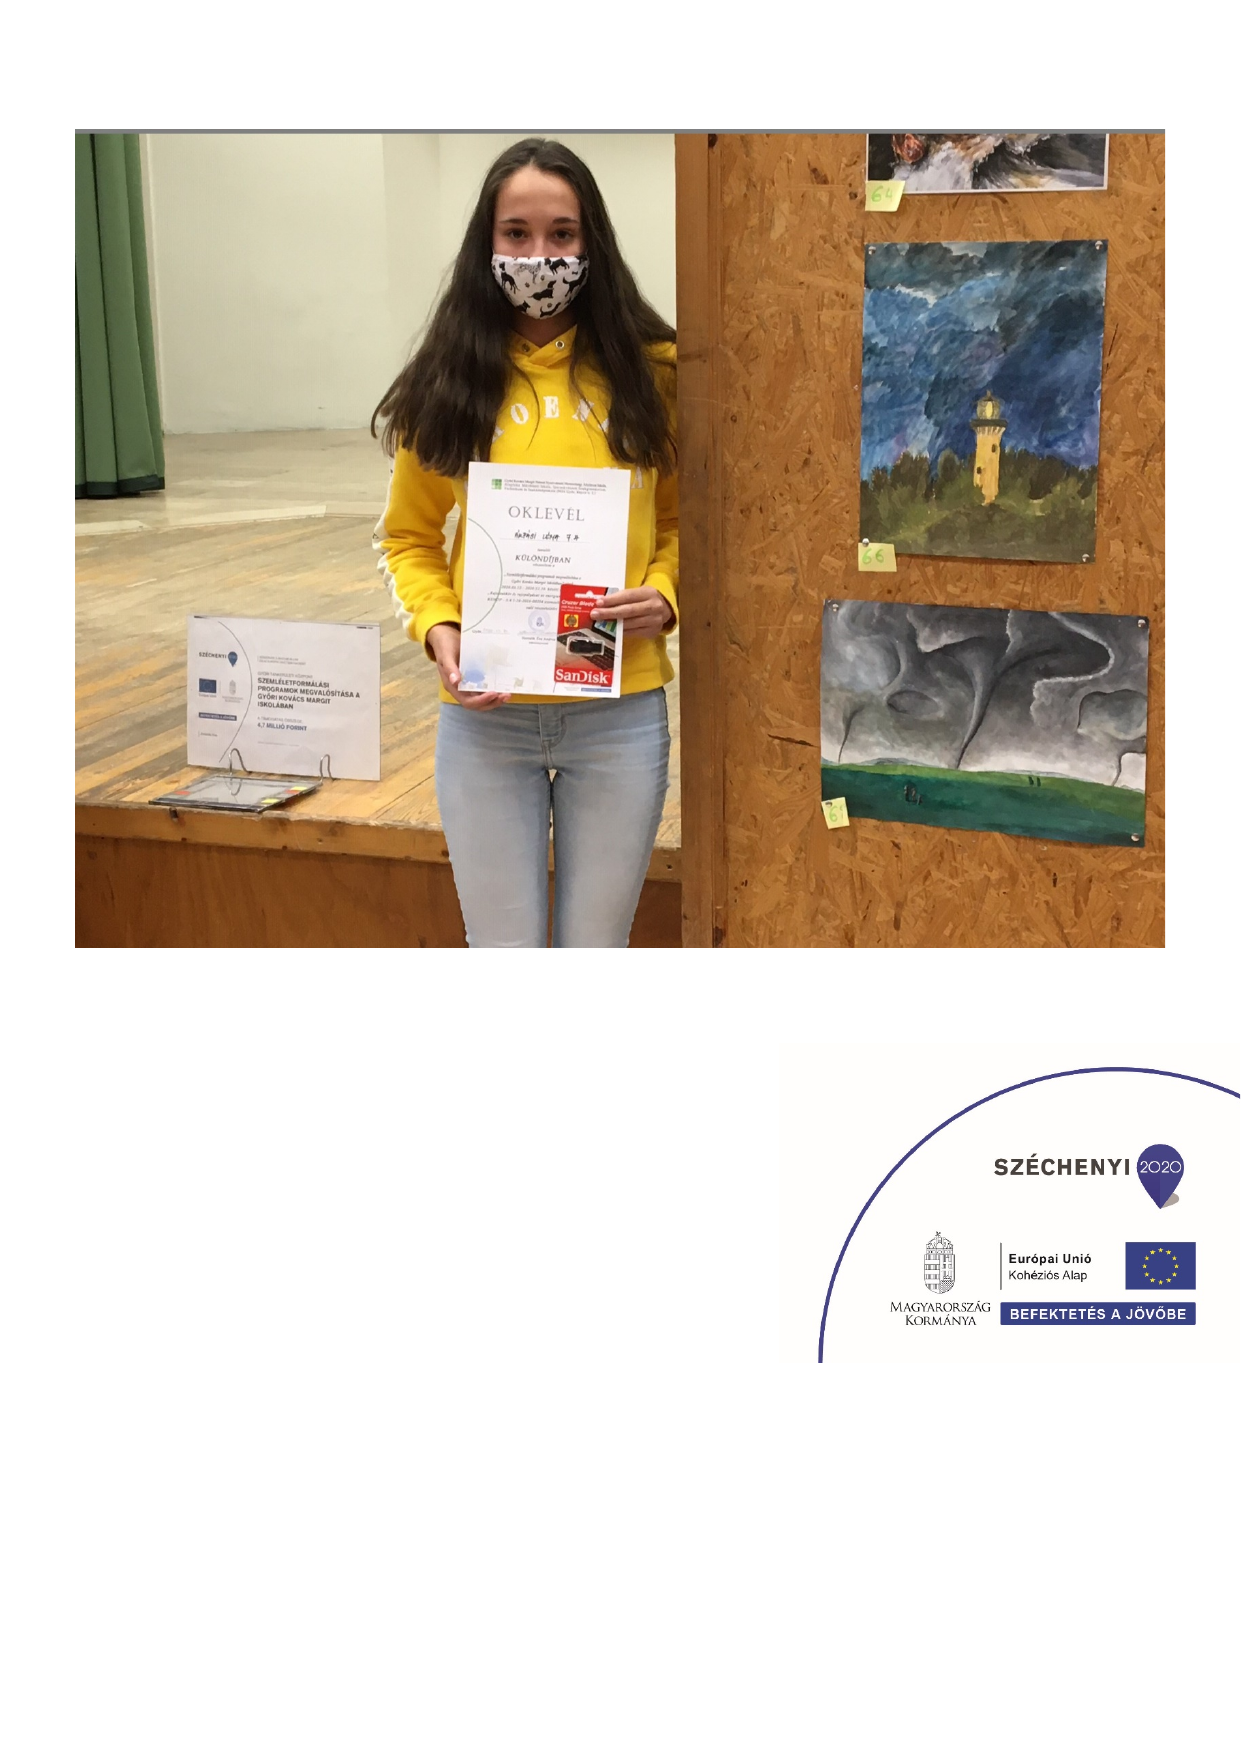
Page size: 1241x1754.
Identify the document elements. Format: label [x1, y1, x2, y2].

picture [75, 129, 1166, 948]
picture [778, 1043, 1241, 1363]
